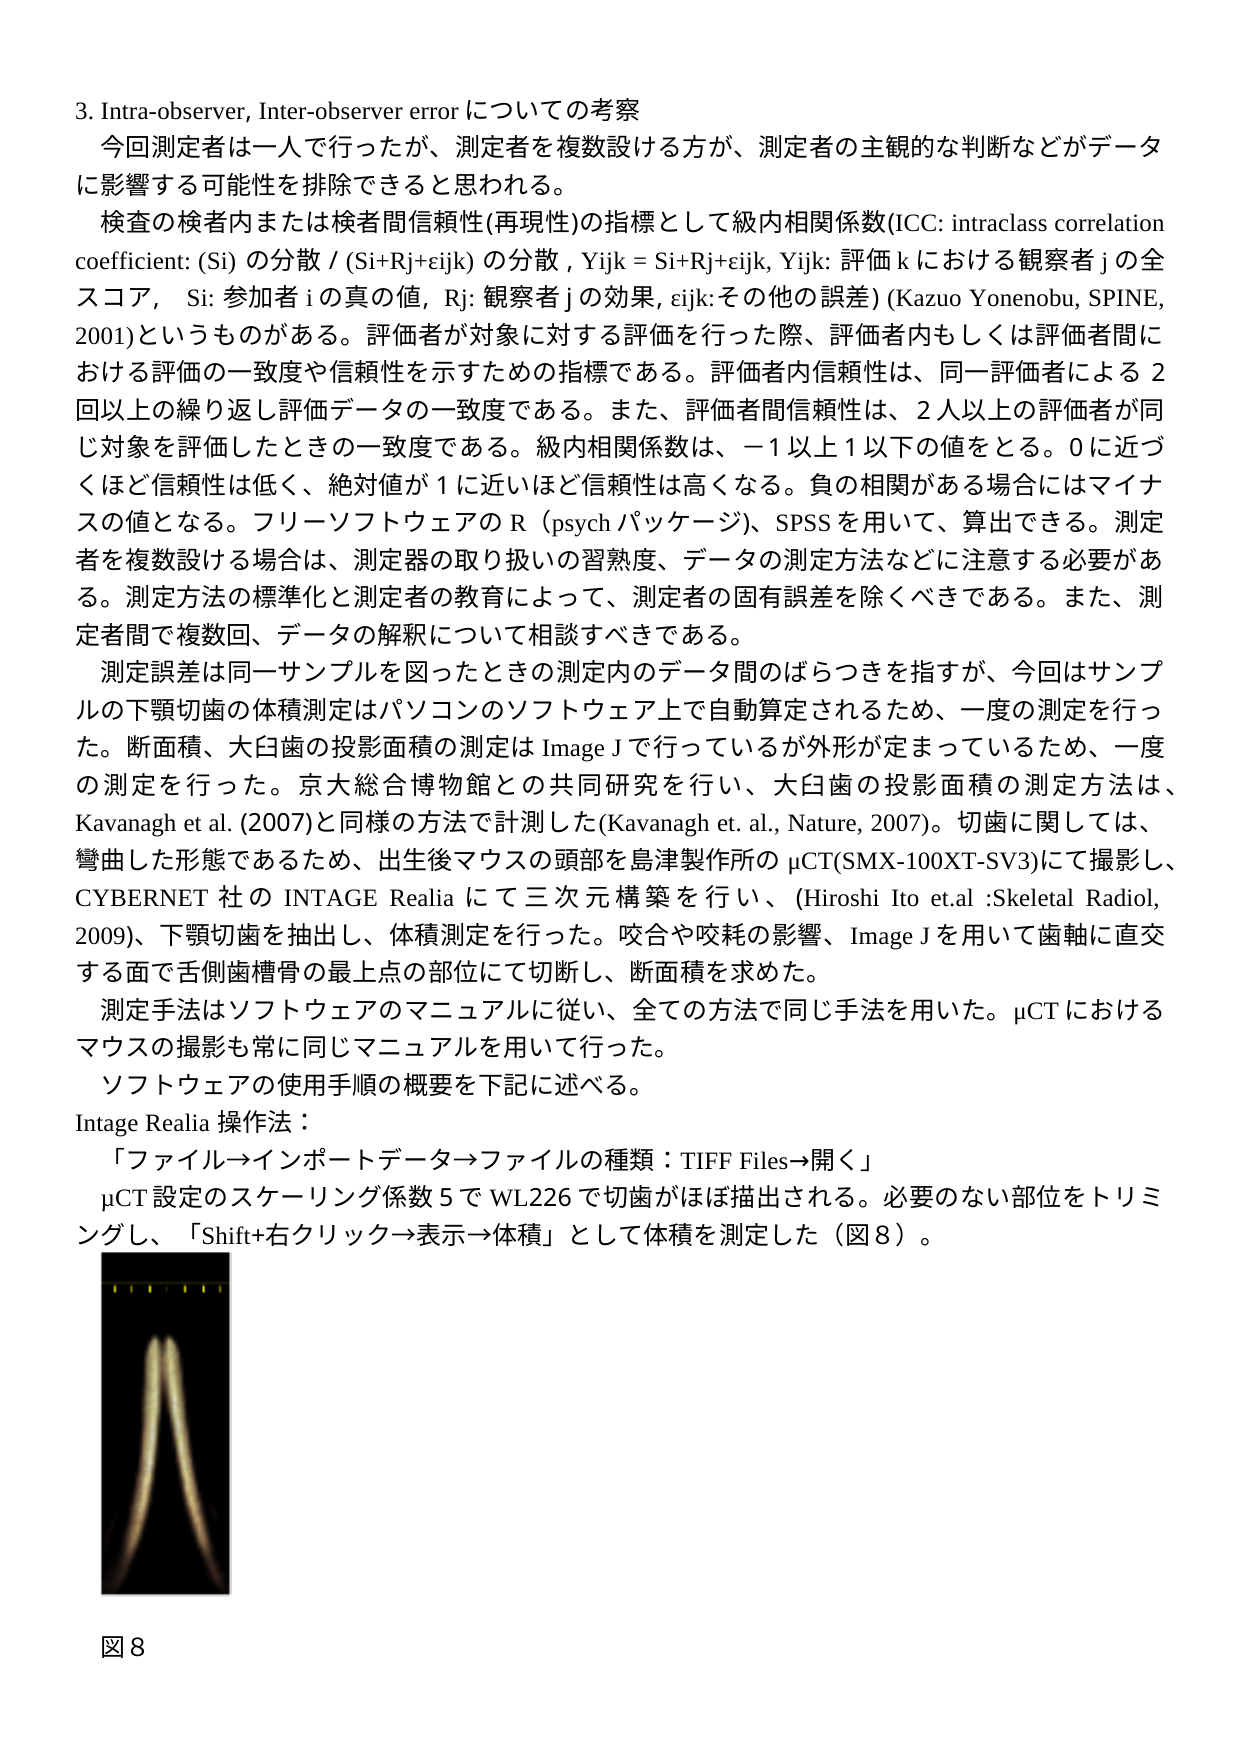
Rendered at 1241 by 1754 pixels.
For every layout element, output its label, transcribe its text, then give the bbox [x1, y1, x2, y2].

text 今回測定者は一人で行ったが、測定者を複数設ける方が、測定者の主観的な判断などがデータに影響する可能性を排除できると思われる。 [75, 127, 1165, 202]
text 検査の検者内または検者間信頼性(再現性)の指標として級内相関係数(ICC: intraclass correlation coefficient: (Si) の分散 / (Si+Rj+εijk) の分散 , Yijk = Si+Rj+εijk, Yijk: 評価kにおける観察者jの全スコア, Si: 参加者iの真の値, Rj: 観察者jの効果, εijk:その他の誤差) (Kazuo Yonenobu, SPINE, 2001)というものがある。評価者が対象に対する評価を行った際、評価者内もしくは評価者間における評価の一致度や信頼性を示すための指標である。評価者内信頼性は、同一評価者による2回以上の繰り返し評価データの一致度である。また、評価者間信頼性は、2人以上の評価者が同じ対象を評価したときの一致度である。級内相関係数は、－1以上1以下の値をとる。0に近づくほど信頼性は低く、絶対値が1に近いほど信頼性は高くなる。負の相関がある場合にはマイナスの値となる。フリーソフトウェアのR（psychパッケージ)、SPSSを用いて、算出できる。測定者を複数設ける場合は、測定器の取り扱いの習熟度、データの測定方法などに注意する必要がある。測定方法の標準化と測定者の教育によって、測定者の固有誤差を除くべきである。また、測定者間で複数回、データの解釈について相談すべきである。 [75, 202, 1165, 652]
text 測定手法はソフトウェアのマニュアルに従い、全ての方法で同じ手法を用いた。μCTにおけるマウスの撮影も常に同じマニュアルを用いて行った。 [75, 989, 1165, 1064]
text 測定誤差は同一サンプルを図ったときの測定内のデータ間のばらつきを指すが、今回はサンプルの下顎切歯の体積測定はパソコンのソフトウェア上で自動算定されるため、一度の測定を行った。断面積、大臼歯の投影面積の測定はImage Jで行っているが外形が定まっているため、一度の測定を行った。京大総合博物館との共同研究を行い、大臼歯の投影面積の測定方法は、Kavanagh et al. (2007)と同様の方法で計測した(Kavanagh et. al., Nature, 2007)。切歯に関しては、彎曲した形態であるため、出生後マウスの頭部を島津製作所のμCT(SMX-100XT-SV3)にて撮影し、CYBERNET社のINTAGE Realiaにて三次元構築を行い、(Hiroshi Ito et.al :Skeletal Radiol, 2009)、下顎切歯を抽出し、体積測定を行った。咬合や咬耗の影響、Image Jを用いて歯軸に直交する面で舌側歯槽骨の最上点の部位にて切断し、断面積を求めた。 [75, 652, 1165, 989]
picture [100, 1252, 232, 1597]
text 3. Intra-observer, Inter-observer errorについての考察 [75, 89, 1165, 127]
text µCT設定のスケーリング係数5でWL226で切歯がほぼ描出される。必要のない部位をトリミングし、「Shift+右クリック→表示→体積」として体積を測定した（図８）。 [75, 1177, 1165, 1252]
text ソフトウェアの使用手順の概要を下記に述べる。 [75, 1064, 1165, 1102]
text 図８ [75, 1627, 1165, 1664]
text Intage Realia 操作法： [75, 1102, 1165, 1139]
text 「ファイル→インポートデータ→ファイルの種類：TIFF Files→開く」 [75, 1139, 1165, 1177]
